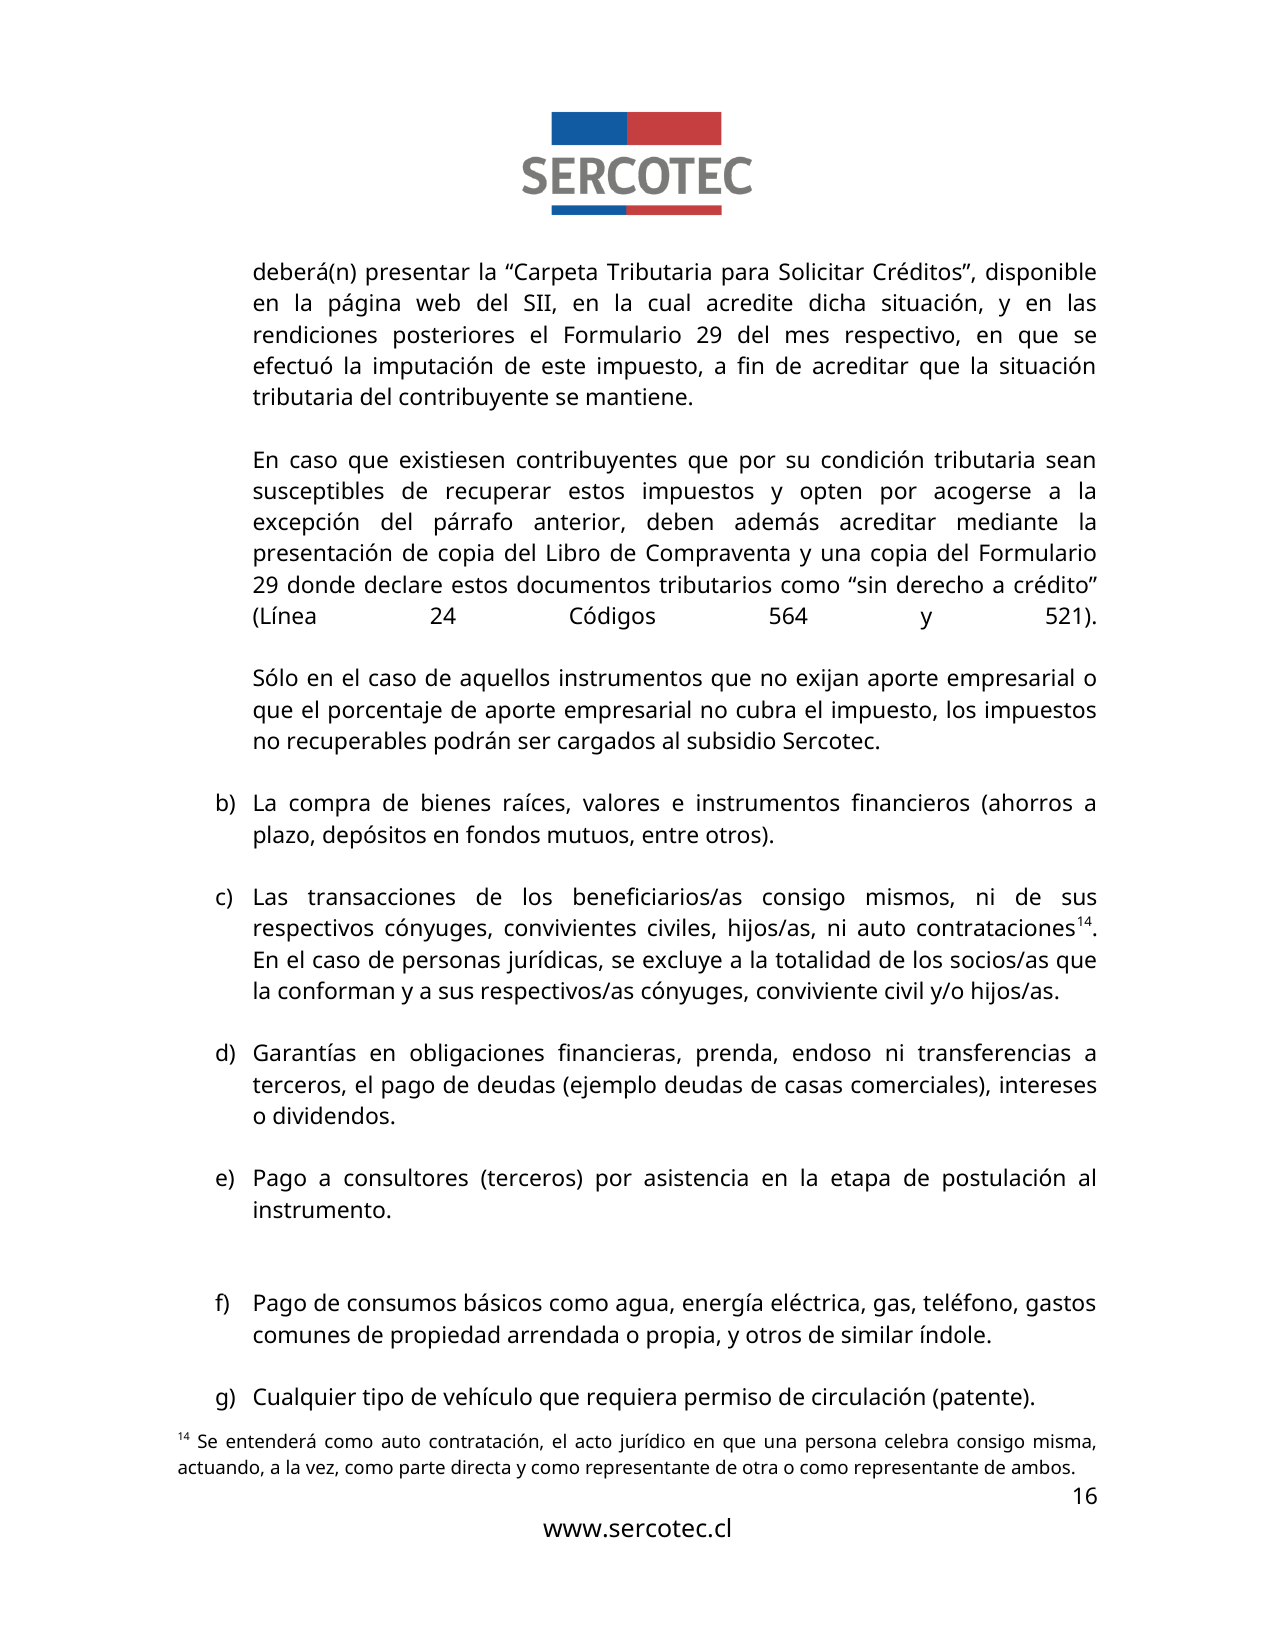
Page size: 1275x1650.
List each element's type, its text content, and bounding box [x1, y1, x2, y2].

list Cualquier tipo de vehículo que requiera permiso de circulación (patente). [215, 1381, 1098, 1412]
list Sólo en el caso de aquellos instrumentos que no exijan aporte empresarial o que el porcentaje de aporte empresarial no cubra el impuesto, los impuestos no recuperables podrán ser cargados al subsidio Sercotec. [252, 662, 1098, 756]
list Pago de consumos básicos como agua, energía eléctrica, gas, teléfono, gastos comunes de propiedad arrendada o propia, y otros de similar índole. [215, 1287, 1098, 1350]
picture [512, 105, 763, 225]
list Las transacciones de los beneficiarios/as consigo mismos, ni de sus respectivos cónyuges, convivientes civiles, hijos/as, ni auto contrataciones. En el caso de personas jurídicas, se excluye a la totalidad de los socios/as que la conforman y a sus respectivos/as cónyuges, conviviente civil y/o hijos/as. [215, 881, 1098, 1006]
list En caso que existiesen contribuyentes que por su condición tributaria sean susceptibles de recuperar estos impuestos y opten por acogerse a la excepción del párrafo anterior, deben además acreditar mediante la presentación de copia del Libro de Compraventa y una copia del Formulario 29 donde declare estos documentos tributarios como “sin derecho a crédito” (Línea 24 Códigos 564 y 521). [252, 444, 1098, 662]
list Garantías en obligaciones financieras, prenda, endoso ni transferencias a terceros, el pago de deudas (ejemplo deudas de casas comerciales), intereses o dividendos. [215, 1037, 1098, 1131]
list La compra de bienes raíces, valores e instrumentos financieros (ahorros a plazo, depósitos en fondos mutuos, entre otros). [215, 787, 1098, 850]
list Pago a consultores (terceros) por asistencia en la etapa de postulación al instrumento. [215, 1162, 1098, 1225]
